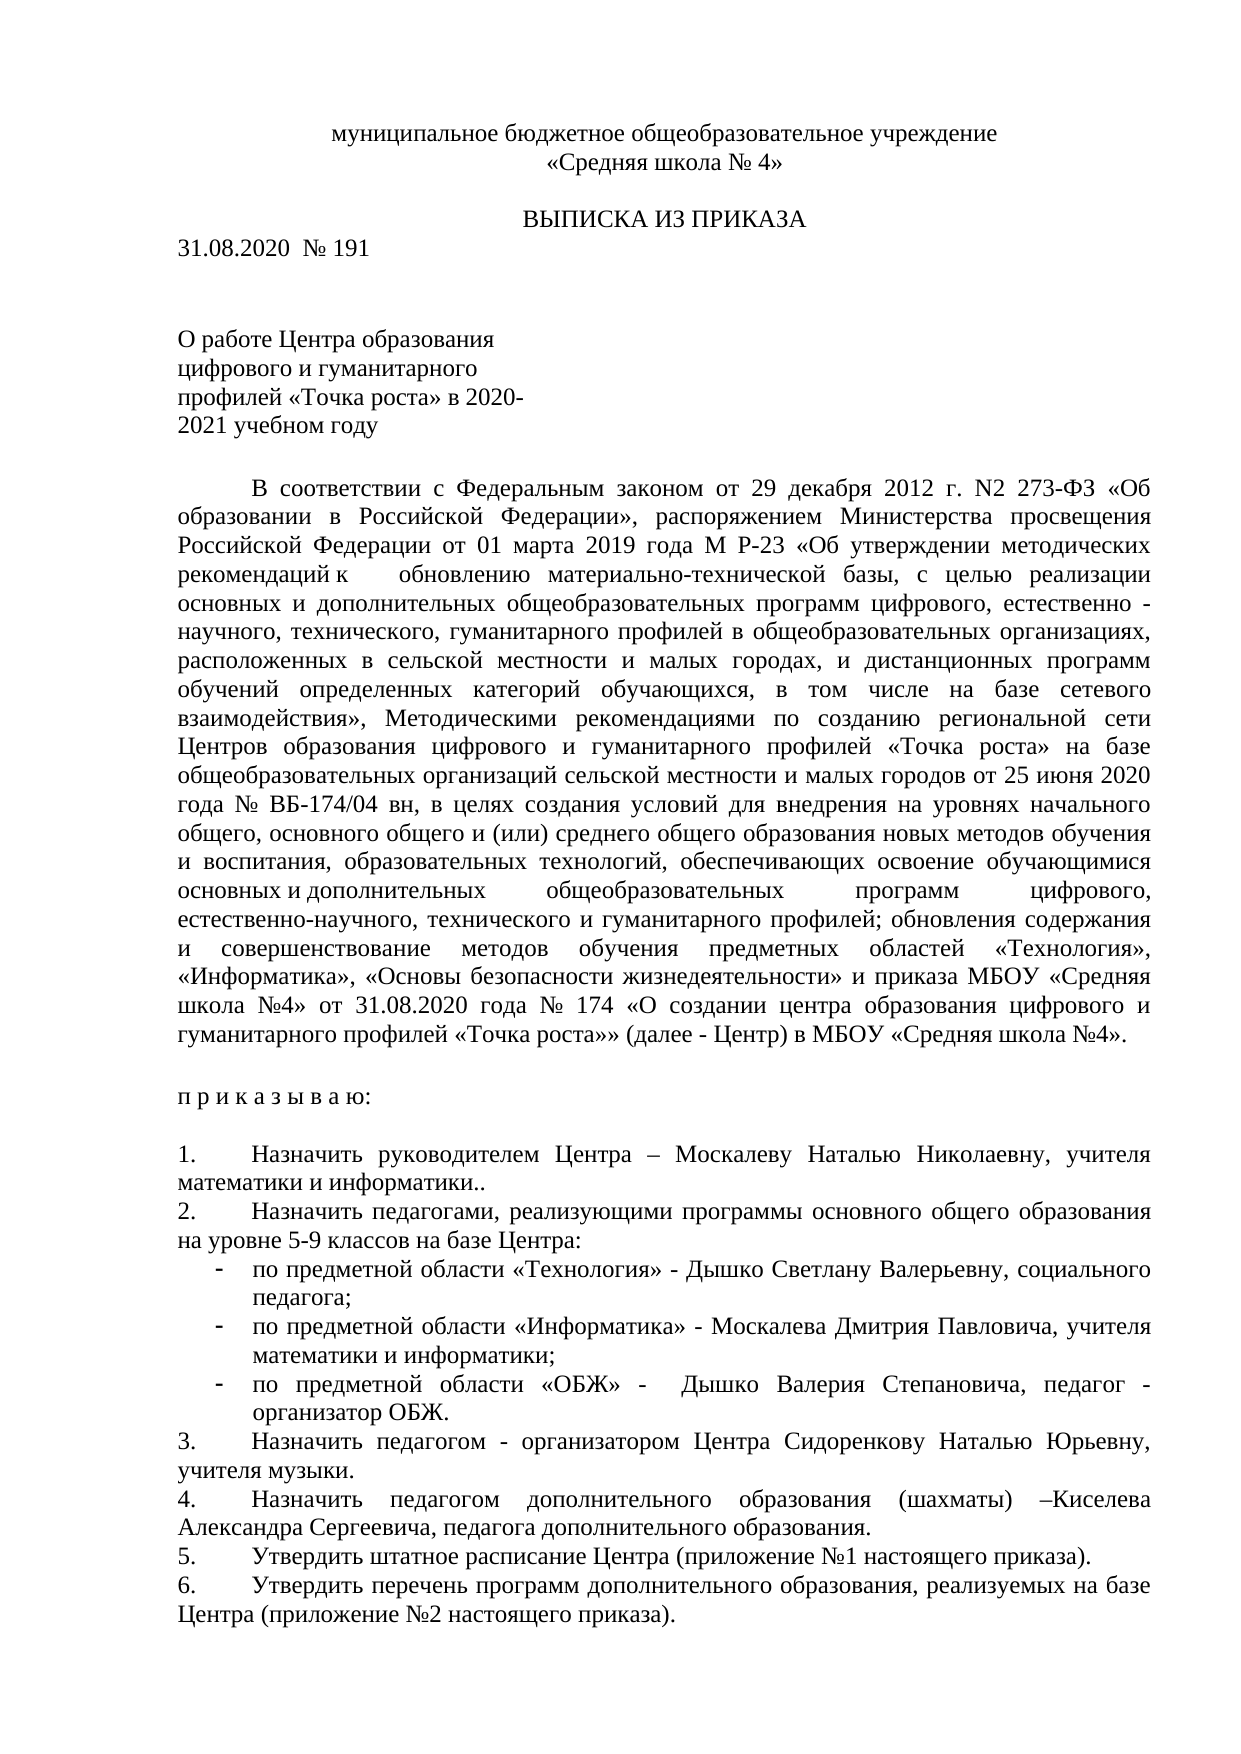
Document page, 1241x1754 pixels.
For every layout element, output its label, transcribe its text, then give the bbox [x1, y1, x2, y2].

list по предметной области «Информатика» - Москалева Дмитрия Павловича, учителя математики и информатики; [215, 1311, 1152, 1369]
text 1. Назначить руководителем Центра – Москалеву Наталью Николаевну, учителя математики и информатики.. [177, 1139, 1152, 1196]
text «Средняя школа № 4» [177, 147, 1152, 176]
text 2. Назначить педагогами, реализующими программы основного общего образования на уровне 5-9 классов на базе Центра: [177, 1196, 1152, 1254]
text 6. Утвердить перечень программ дополнительного образования, реализуемых на базе Центра (приложение №2 настоящего приказа). [177, 1570, 1152, 1627]
list по предметной области «Технология» - Дышко Светлану Валерьевну, социального педагога; [215, 1254, 1152, 1311]
list по предметной области «ОБЖ» - Дышко Валерия Степановича, педагог - организатор ОБЖ. [215, 1369, 1152, 1426]
text О работе Центра образования цифрового и гуманитарного профилей «Точка роста» в 2020-2021 учебном году [177, 324, 532, 439]
text п р и к а з ы в а ю: [177, 1081, 1152, 1110]
text 4. Назначить педагогом дополнительного образования (шахматы) –Киселева Александра Сергеевича, педагога дополнительного образования. [177, 1484, 1152, 1541]
text муниципальное бюджетное общеобразовательное учреждение [177, 118, 1152, 147]
text 5. Утвердить штатное расписание Центра (приложение №1 настоящего приказа). [177, 1541, 1152, 1570]
text 31.08.2020 № 191 [177, 233, 1152, 262]
text ВЫПИСКА ИЗ ПРИКАЗА [177, 204, 1152, 233]
text В соответствии с Федеральным законом от 29 декабря 2012 г. N2 273-ФЗ «Об образовании в Российской Федерации», распоряжением Министерства просвещения Российской Федерации от 01 марта 2019 года М Р-23 «Об утверждении методических рекомендаций к обновлению материально-технической базы, с целью реализации основных и дополнительных общеобразовательных программ цифрового, естественно -научного, технического, гуманитарного профилей в общеобразовательных организациях, расположенных в сельской местности и малых городах, и дистанционных программ обучений определенных категорий обучающихся, в том числе на базе сетевого взаимодействия», Методическими рекомендациями по созданию региональной сети Центров образования цифрового и гуманитарного профилей «Точка роста» на базе общеобразовательных организаций сельской местности и малых городов от 25 июня 2020 года № ВБ-174/04 вн, в целях создания условий для внедрения на уровнях начального общего, основного общего и (или) среднего общего образования новых методов обучения и воспитания, образовательных технологий, обеспечивающих освоение обучающимися основных и дополнительных общеобразовательных программ цифрового, естественно-научного, технического и гуманитарного профилей; обновления содержания и совершенствование методов обучения предметных областей «Технология», «Информатика», «Основы безопасности жизнедеятельности» и приказа МБОУ «Средняя школа №4» от 31.08.2020 года № 174 «О создании центра образования цифрового и гуманитарного профилей «Точка роста»» (далее - Центр) в МБОУ «Средняя школа №4». [177, 473, 1152, 1048]
text 3. Назначить педагогом - организатором Центра Сидоренкову Наталью Юрьевну, учителя музыки. [177, 1426, 1152, 1484]
